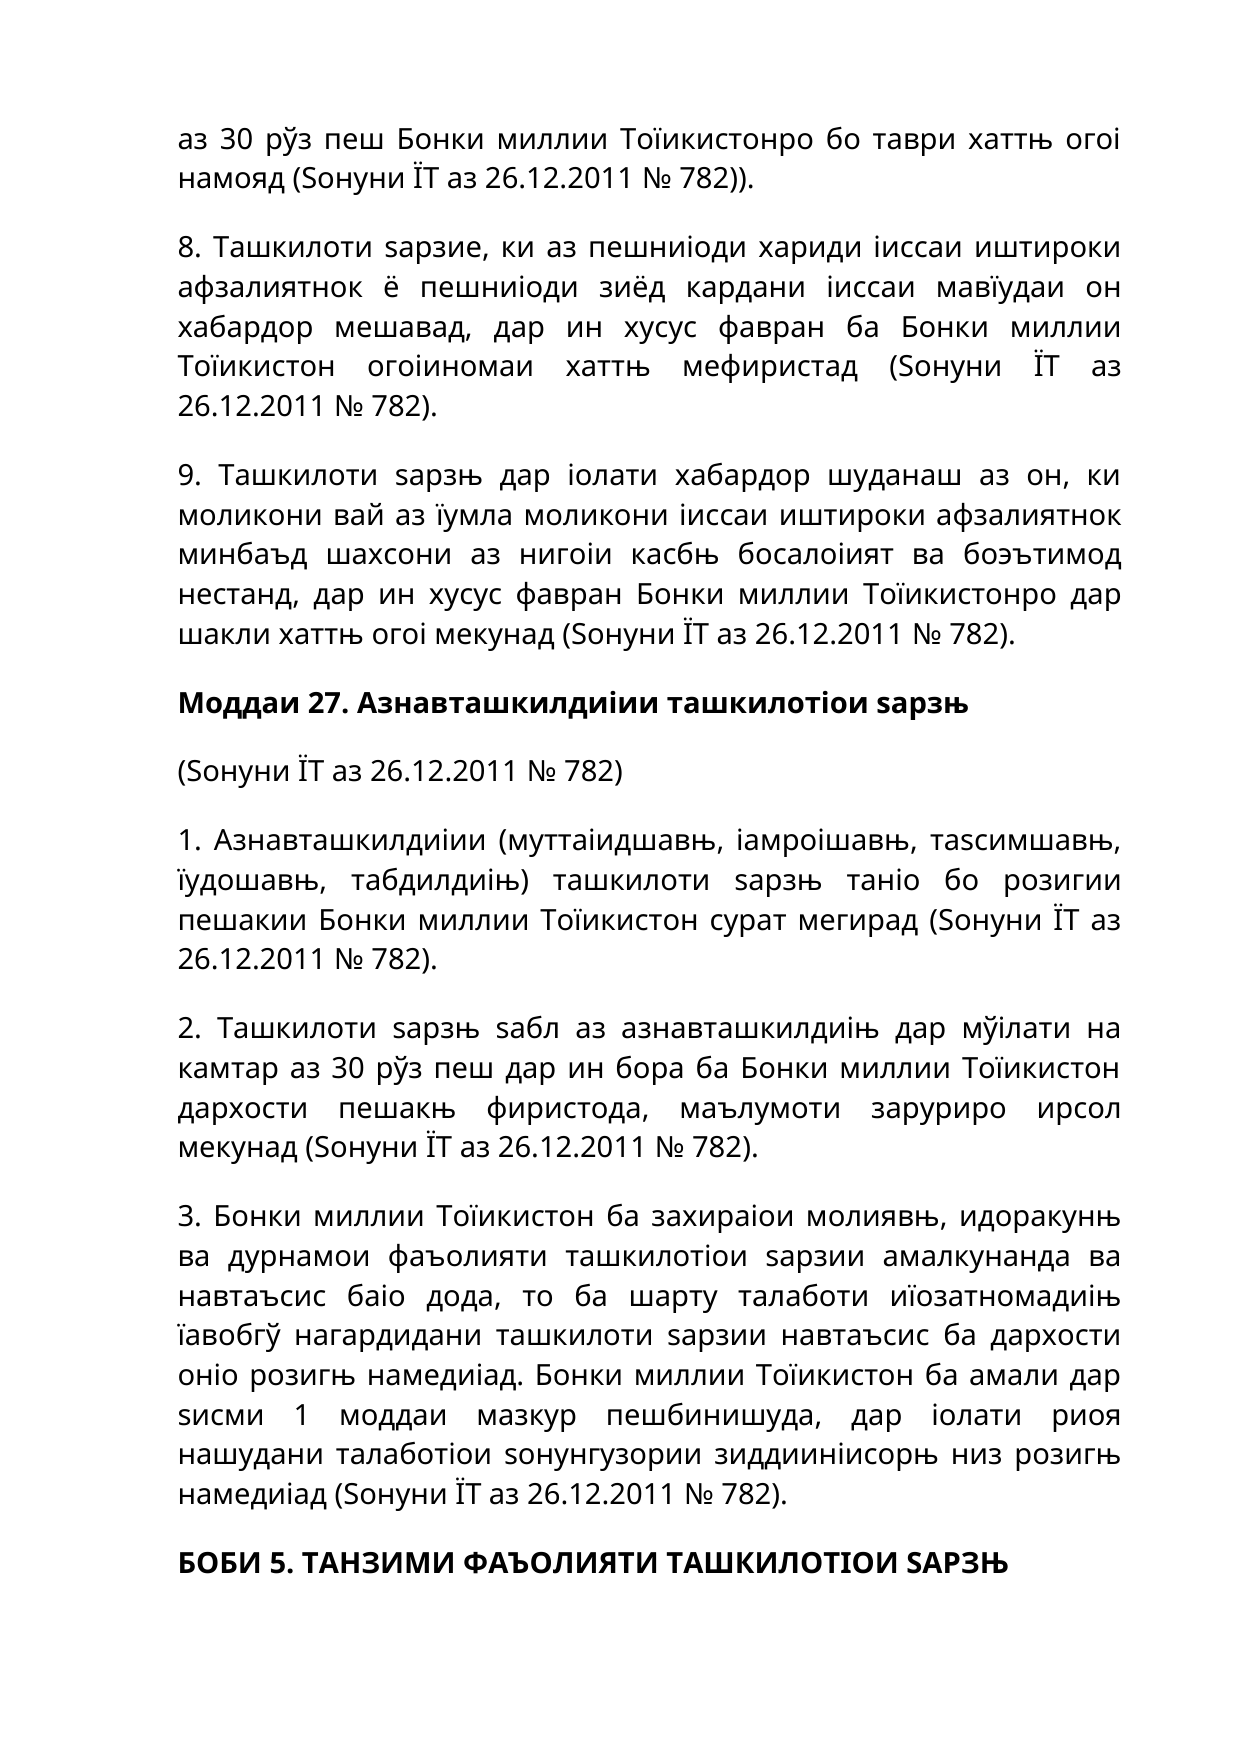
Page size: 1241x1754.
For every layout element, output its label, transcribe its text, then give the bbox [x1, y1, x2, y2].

text 8. Ташкилоти ѕарзие, ки аз пешниіоди хариди іиссаи иштироки афзалиятнок ё пешниіоди зиёд кардани іиссаи мавїудаи он хабардор мешавад, дар ин хусус фавран ба Бонки миллии Тоїикистон огоіиномаи хаттњ мефиристад (Ѕонуни ЇТ аз 26.12.2011 № 782). [177, 227, 1122, 425]
text 9. Ташкилоти ѕарзњ дар іолати хабардор шуданаш аз он, ки моликони вай аз їумла моликони іиссаи иштироки афзалиятнок минбаъд шахсони аз нигоіи касбњ босалоіият ва боэътимод нестанд, дар ин хусус фавран Бонки миллии Тоїикистонро дар шакли хаттњ огоі мекунад (Ѕонуни ЇТ аз 26.12.2011 № 782). [177, 454, 1122, 653]
text 2. Ташкилоти ѕарзњ ѕабл аз азнавташкилдиіњ дар мўілати на камтар аз 30 рўз пеш дар ин бора ба Бонки миллии Тоїикистон дархости пешакњ фиристода, маълумоти заруриро ирсол мекунад (Ѕонуни ЇТ аз 26.12.2011 № 782). [177, 1007, 1122, 1166]
text 1. Азнавташкилдиіии (муттаіидшавњ, іамроішавњ, таѕсимшавњ, їудошавњ, табдилдиіњ) ташкилоти ѕарзњ таніо бо розигии пешакии Бонки миллии Тоїикистон сурат мегирад (Ѕонуни ЇТ аз 26.12.2011 № 782). [177, 819, 1122, 978]
text (Ѕонуни ЇТ аз 26.12.2011 № 782) [177, 751, 1122, 790]
text БОБИ 5. ТАНЗИМИ ФАЪОЛИЯТИ ТАШКИЛОТІОИ ЅАРЗЊ [177, 1542, 1122, 1582]
text 3. Бонки миллии Тоїикистон ба захираіои молиявњ, идоракунњ ва дурнамои фаъолияти ташкилотіои ѕарзии амалкунанда ва навтаъсис баіо дода, то ба шарту талаботи иїозатномадиіњ їавобгў нагардидани ташкилоти ѕарзии навтаъсис ба дархости оніо розигњ намедиіад. Бонки миллии Тоїикистон ба амали дар ѕисми 1 моддаи мазкур пешбинишуда, дар іолати риоя нашудани талаботіои ѕонунгузории зиддииніисорњ низ розигњ намедиіад (Ѕонуни ЇТ аз 26.12.2011 № 782). [177, 1195, 1122, 1513]
text Моддаи 27. Азнавташкилдиіии ташкилотіои ѕарзњ [177, 682, 1122, 722]
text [177, 118, 1122, 197]
